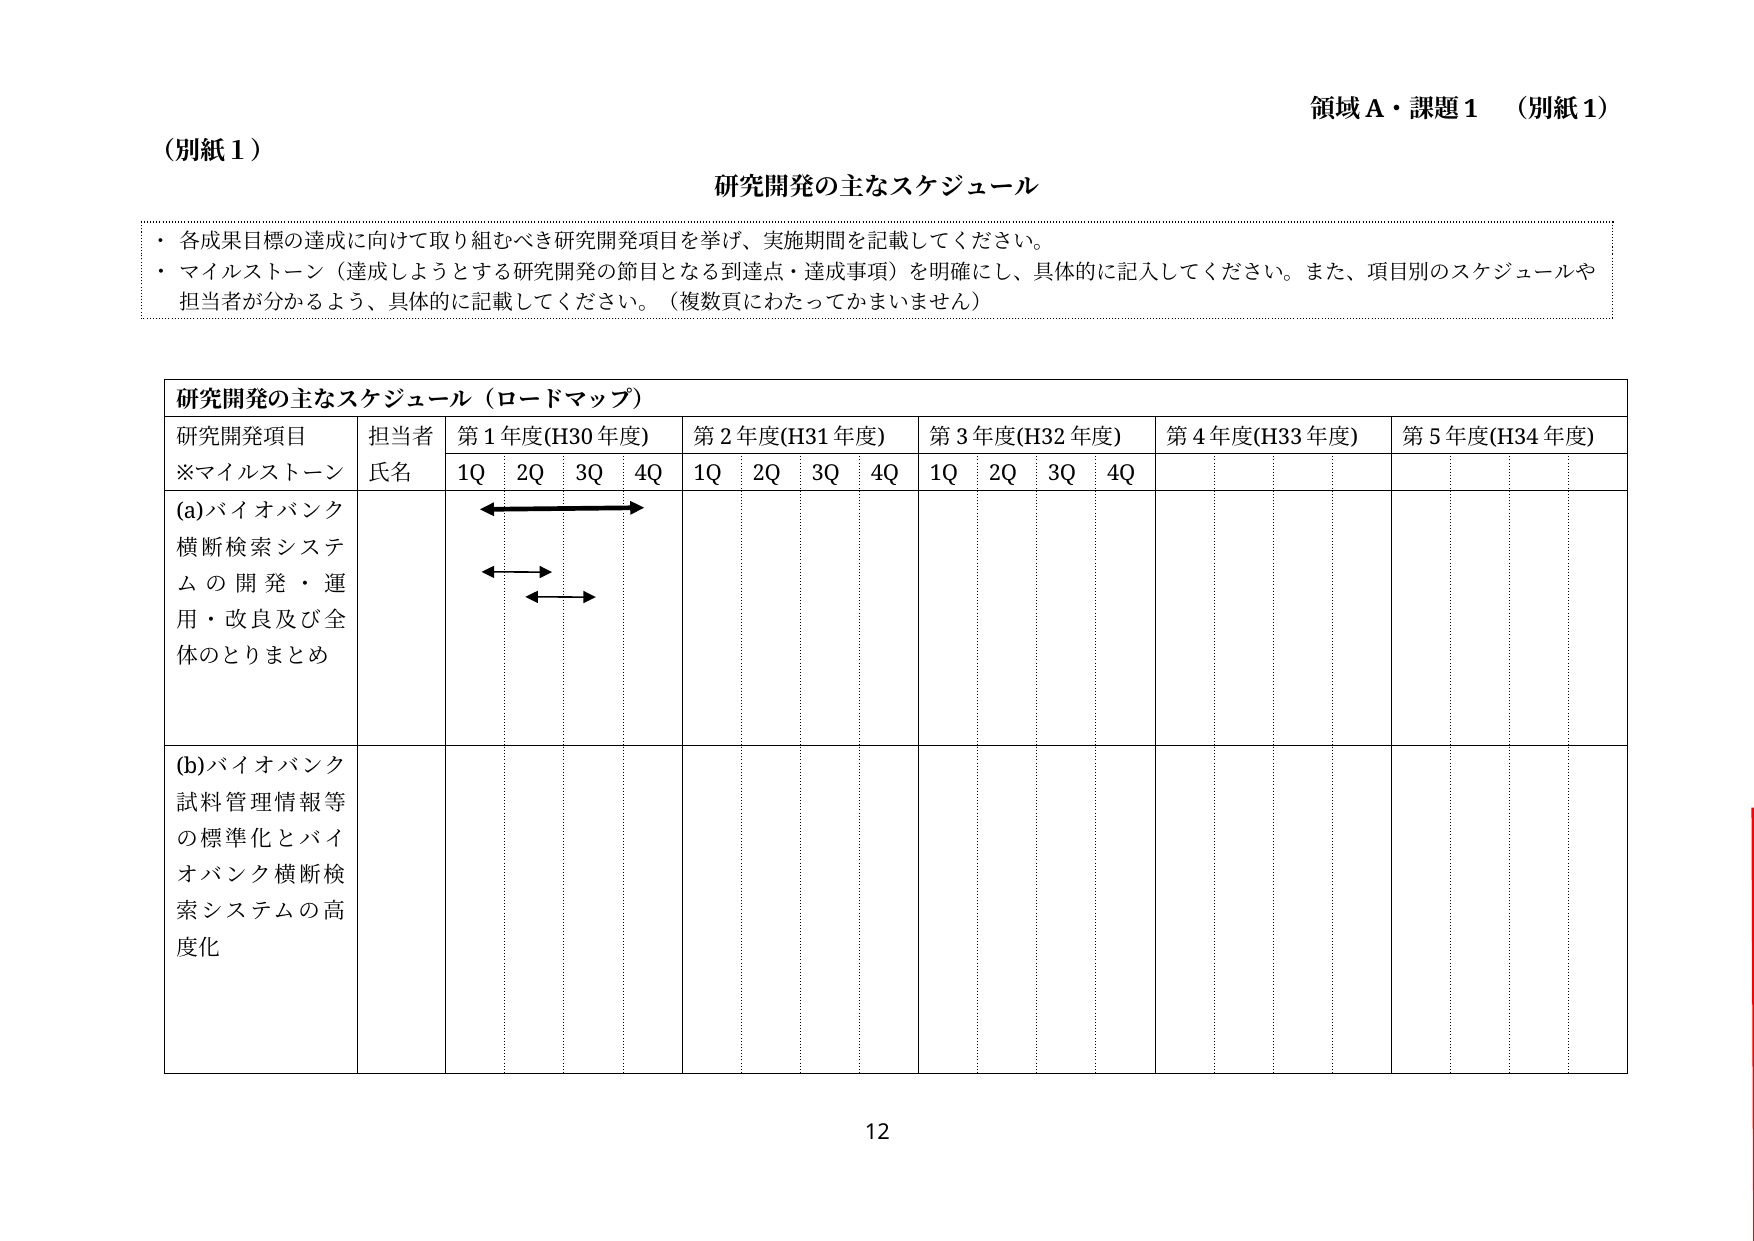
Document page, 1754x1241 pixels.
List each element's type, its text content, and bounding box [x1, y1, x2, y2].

table_cell [446, 746, 505, 1072]
table_cell [1036, 746, 1096, 1072]
table_header 研究開発の主なスケジュール（ロードマップ） [165, 380, 1627, 416]
table_cell 第2年度(H31年度) [683, 417, 918, 453]
table_cell [683, 746, 741, 1072]
table_cell [1273, 454, 1332, 490]
table_cell [1392, 746, 1450, 1072]
table_cell [1332, 454, 1391, 490]
table_cell [1156, 491, 1214, 745]
table_cell [919, 746, 977, 1072]
table_cell [358, 491, 445, 745]
table_cell [1392, 454, 1450, 490]
table_cell 担当者 氏名 [358, 417, 445, 490]
table_cell [741, 491, 800, 745]
table_cell [977, 491, 1036, 745]
table_cell 3Q [564, 454, 623, 490]
list マイルストーン（達成しようとする研究開発の節目となる到達点・達成事項）を明確にし、具体的に記入してください。また、項目別のスケジュールや担当者が分かるよう、具体的に記載してください。（複数頁にわたってかまいません） [141, 251, 1613, 319]
table_cell [1214, 746, 1273, 1072]
table_cell [1332, 746, 1391, 1072]
table_cell [1096, 746, 1155, 1072]
table_cell 3Q [1036, 454, 1096, 490]
table_cell [1569, 491, 1627, 745]
table_cell [1450, 746, 1509, 1072]
table_cell [505, 491, 564, 506]
table_cell 第1年度(H30年度) [446, 417, 682, 453]
table_cell [1273, 491, 1332, 745]
table_cell [859, 491, 918, 745]
table_cell [800, 491, 859, 745]
text （別紙１） [150, 131, 1604, 167]
table_cell [919, 491, 977, 745]
table_cell [1569, 746, 1627, 1072]
table_cell 4Q [1096, 454, 1155, 490]
table_cell 4Q [623, 454, 682, 490]
table_cell 3Q [800, 454, 859, 490]
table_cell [165, 746, 357, 1072]
table_cell [1156, 454, 1214, 490]
table_cell [623, 746, 682, 1072]
table_cell [859, 746, 918, 1072]
text 研究開発の主なスケジュール [150, 167, 1604, 203]
table_cell 2Q [505, 454, 564, 490]
table_cell 2Q [741, 454, 800, 490]
table_cell 第5年度(H34年度) [1392, 417, 1627, 453]
table_cell [1509, 454, 1568, 490]
table_cell [1332, 491, 1391, 745]
table_cell (a)バイオバンク横断検索システムの開発・運用・改良及び全体のとりまとめ [165, 491, 357, 745]
table_cell [977, 746, 1036, 1072]
table_cell 1Q [446, 454, 505, 490]
table_cell [564, 746, 623, 1072]
table_cell [1392, 491, 1450, 745]
table_cell [1509, 746, 1568, 1072]
table_cell [741, 746, 800, 1072]
table_cell 研究開発項目 ※マイルストーン [165, 417, 357, 490]
table_cell [1450, 454, 1509, 490]
table_cell [358, 746, 445, 1072]
table_cell [1450, 491, 1509, 745]
table_cell 第4年度(H33年度) [1156, 417, 1391, 453]
table_cell [1036, 491, 1096, 745]
table_cell 1Q [683, 454, 741, 490]
table_cell [1509, 491, 1568, 745]
table_cell [446, 491, 505, 745]
table_cell [564, 491, 623, 506]
table_cell 1Q [919, 454, 977, 490]
table_cell [1273, 746, 1332, 1072]
table_cell [1156, 746, 1214, 1072]
list 各成果目標の達成に向けて取り組むべき研究開発項目を挙げ、実施期間を記載してください。 [141, 221, 1613, 251]
table_cell [1214, 491, 1273, 745]
table_cell [1096, 491, 1155, 745]
table_cell [1214, 454, 1273, 490]
table_cell 第3年度(H32年度) [919, 417, 1155, 453]
table_cell [623, 491, 682, 745]
table_cell [683, 491, 741, 745]
table_cell [505, 746, 564, 1072]
table_cell [800, 746, 859, 1072]
table_cell 2Q [977, 454, 1036, 490]
table_cell [1569, 454, 1627, 490]
table_cell [505, 511, 564, 745]
table_cell 4Q [859, 454, 918, 490]
table_cell [564, 511, 623, 745]
